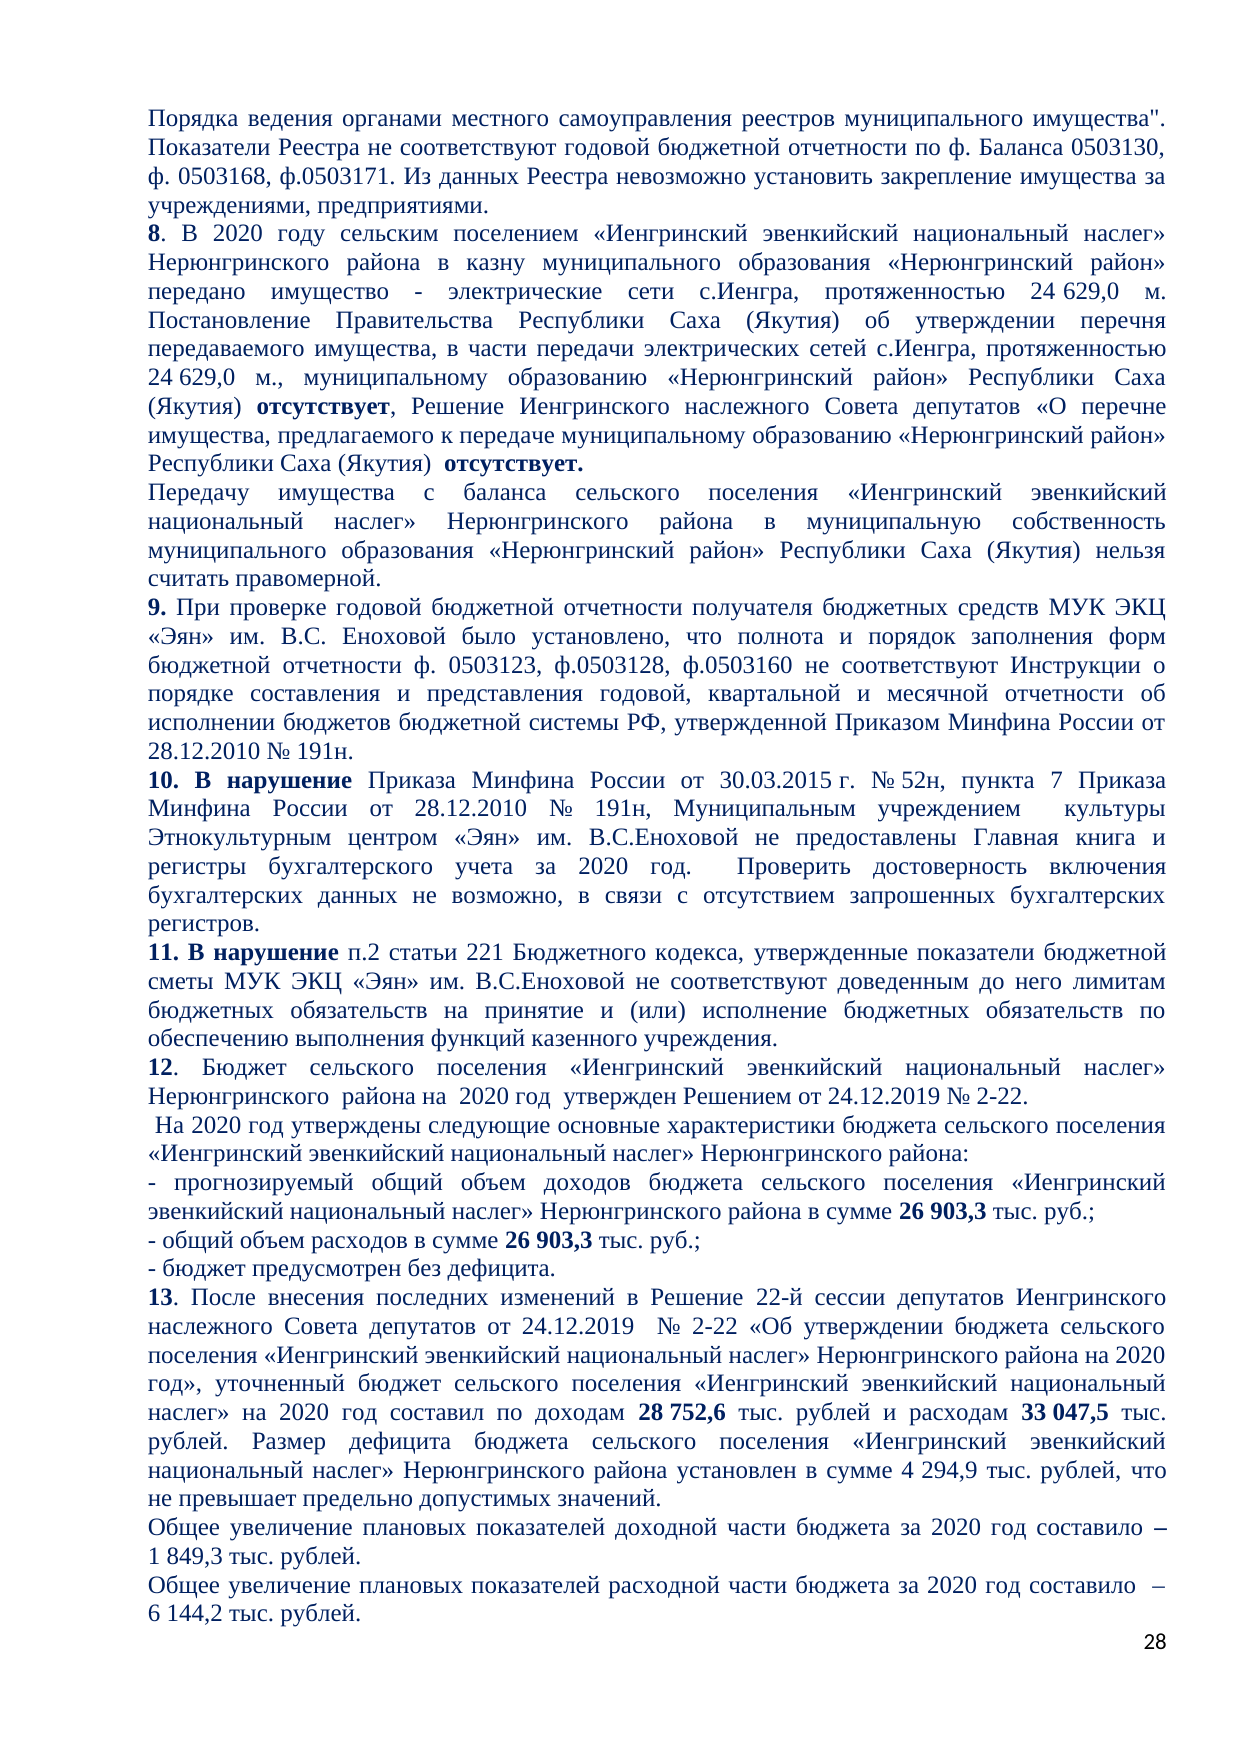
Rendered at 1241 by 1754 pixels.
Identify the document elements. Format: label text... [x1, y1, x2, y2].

text 12. Бюджет сельского поселения «Иенгринский эвенкийский национальный наслег» Нерюнгринского района на 2020 год утвержден Решением от 24.12.2019 № 2-22. [148, 1052, 1167, 1110]
text 13. После внесения последних изменений в Решение 22-й сессии депутатов Иенгринского наслежного Совета депутатов от 24.12.2019 № 2-22 «Об утверждении бюджета сельского поселения «Иенгринский эвенкийский национальный наслег» Нерюнгринского района на 2020 год», уточненный бюджет сельского поселения «Иенгринский эвенкийский национальный наслег» на 2020 год составил по доходам 28 752,6 тыс. рублей и расходам 33 047,5 тыс. рублей. Размер дефицита бюджета сельского поселения «Иенгринский эвенкийский национальный наслег» Нерюнгринского района установлен в сумме 4 294,9 тыс. рублей, что не превышает предельно допустимых значений. [148, 1282, 1167, 1512]
text - прогнозируемый общий объем доходов бюджета сельского поселения «Иенгринский эвенкийский национальный наслег» Нерюнгринского района в сумме 26 903,3 тыс. руб.; [148, 1167, 1167, 1225]
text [148, 103, 1167, 218]
text - общий объем расходов в сумме 26 903,3 тыс. руб.; [148, 1225, 1167, 1253]
text Передачу имущества с баланса сельского поселения «Иенгринский эвенкийский национальный наслег» Нерюнгринского района в муниципальную собственность муниципального образования «Нерюнгринский район» Республики Саха (Якутия) нельзя считать правомерной. [148, 477, 1167, 592]
text 10. В нарушение Приказа Минфина России от 30.03.2015 г. № 52н, пункта 7 Приказа Минфина России от 28.12.2010 № 191н, Муниципальным учреждением культуры Этнокультурным центром «Эян» им. В.С.Еноховой не предоставлены Главная книга и регистры бухгалтерского учета за 2020 год. Проверить достоверность включения бухгалтерских данных не возможно, в связи с отсутствием запрошенных бухгалтерских регистров. [148, 765, 1167, 937]
text 8. В 2020 году сельским поселением «Иенгринский эвенкийский национальный наслег» Нерюнгринского района в казну муниципального образования «Нерюнгринский район» передано имущество - электрические сети с.Иенгра, протяженностью 24 629,0 м. Постановление Правительства Республики Саха (Якутия) об утверждении перечня передаваемого имущества, в части передачи электрических сетей с.Иенгра, протяженностью 24 629,0 м., муниципальному образованию «Нерюнгринский район» Республики Саха (Якутия) отсутствует, Решение Иенгринского наслежного Совета депутатов «О перечне имущества, предлагаемого к передаче муниципальному образованию «Нерюнгринский район» Республики Саха (Якутия) отсутствует. [148, 218, 1167, 477]
text 9. При проверке годовой бюджетной отчетности получателя бюджетных средств МУК ЭКЦ «Эян» им. В.С. Еноховой было установлено, что полнота и порядок заполнения форм бюджетной отчетности ф. 0503123, ф.0503128, ф.0503160 не соответствуют Инструкции о порядке составления и представления годовой, квартальной и месячной отчетности об исполнении бюджетов бюджетной системы РФ, утвержденной Приказом Минфина России от 28.12.2010 № 191н. [148, 592, 1167, 765]
text Общее увеличение плановых показателей доходной части бюджета за 2020 год составило – 1 849,3 тыс. рублей. [148, 1512, 1167, 1570]
text На 2020 год утверждены следующие основные характеристики бюджета сельского поселения «Иенгринский эвенкийский национальный наслег» Нерюнгринского района: [148, 1110, 1167, 1167]
text 11. В нарушение п.2 статьи 221 Бюджетного кодекса, утвержденные показатели бюджетной сметы МУК ЭКЦ «Эян» им. В.С.Еноховой не соответствуют доведенным до него лимитам бюджетных обязательств на принятие и (или) исполнение бюджетных обязательств по обеспечению выполнения функций казенного учреждения. [148, 1023, 1167, 1052]
text - бюджет предусмотрен без дефицита. [148, 1253, 1167, 1282]
text Общее увеличение плановых показателей расходной части бюджета за 2020 год составило – 6 144,2 тыс. рублей. [148, 1570, 1167, 1627]
